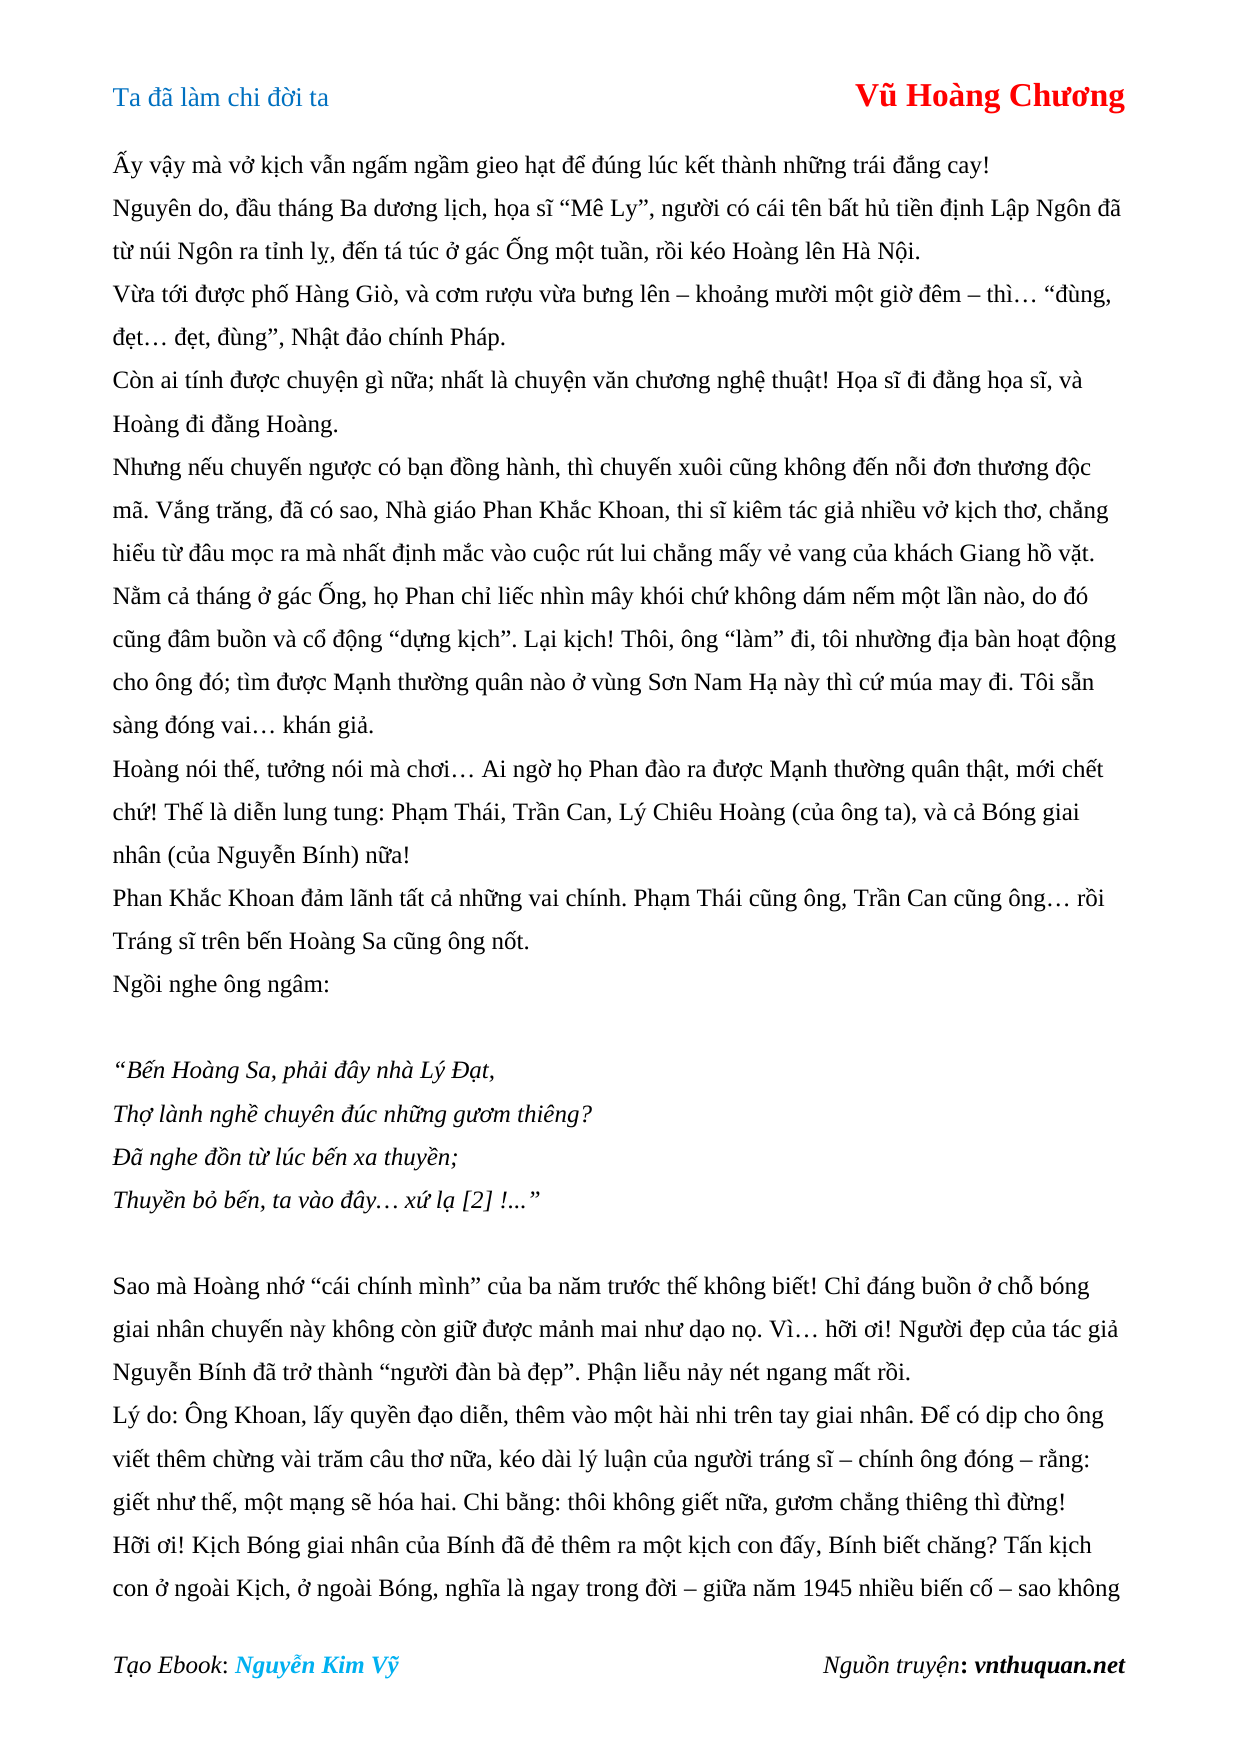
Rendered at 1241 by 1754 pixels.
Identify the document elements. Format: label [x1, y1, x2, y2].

text [112, 150, 1128, 1602]
